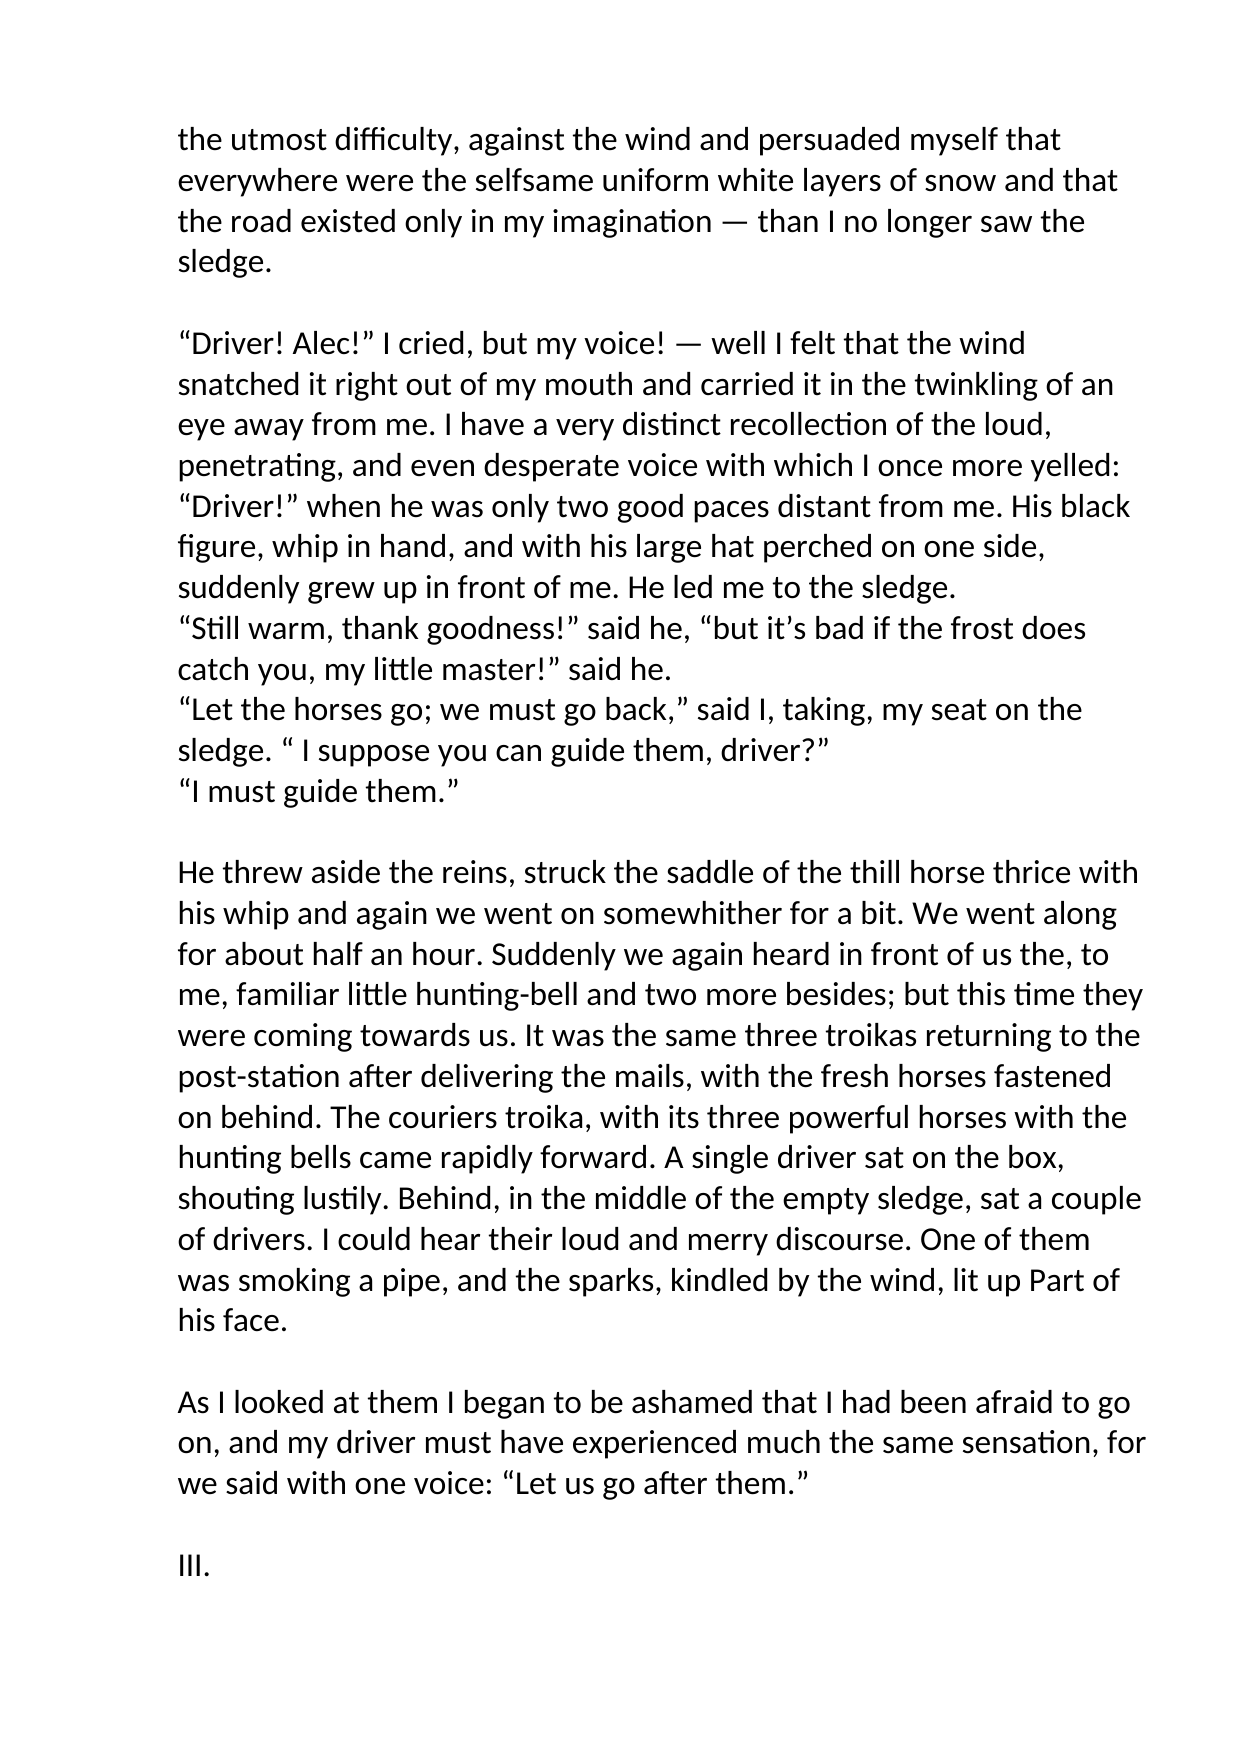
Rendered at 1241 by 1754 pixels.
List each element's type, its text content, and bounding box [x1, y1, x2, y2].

text “I must guide them.” [177, 770, 1152, 811]
text “Driver! Alec!” I cried, but my voice! — well I felt that the wind snatched it right out of my mouth and carried it in the twinkling of an eye away from me. I have a very distinct recollection of the loud, penetrating, and even desperate voice with which I once more yelled: “Driver!” when he was only two good paces distant from me. His black figure, whip in hand, and with his large hat perched on one side, suddenly grew up in front of me. He led me to the sledge. [177, 322, 1152, 607]
text “Let the horses go; we must go back,” said I, taking, my seat on the sledge. “ I suppose you can guide them, driver?” [177, 688, 1152, 770]
text “Still warm, thank goodness!” said he, “but it’s bad if the frost does catch you, my little master!” said he. [177, 607, 1152, 688]
text As I looked at them I began to be ashamed that I had been afraid to go on, and my driver must have experienced much the same sensation, for we said with one voice: “Let us go after them.” [177, 1381, 1152, 1503]
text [177, 118, 1152, 281]
text III. [177, 1544, 1152, 1584]
text He threw aside the reins, struck the saddle of the thill horse thrice with his whip and again we went on somewhither for a bit. We went along for about half an hour. Suddenly we again heard in front of us the, to me, familiar little hunting-bell and two more besides; but this time they were coming towards us. It was the same three troikas returning to the post-station after delivering the mails, with the fresh horses fastened on behind. The couriers troika, with its three powerful horses with the hunting bells came rapidly forward. A single driver sat on the box, shouting lustily. Behind, in the middle of the empty sledge, sat a couple of drivers. I could hear their loud and merry discourse. One of them was smoking a pipe, and the sparks, kindled by the wind, lit up Part of his face. [177, 851, 1152, 1340]
